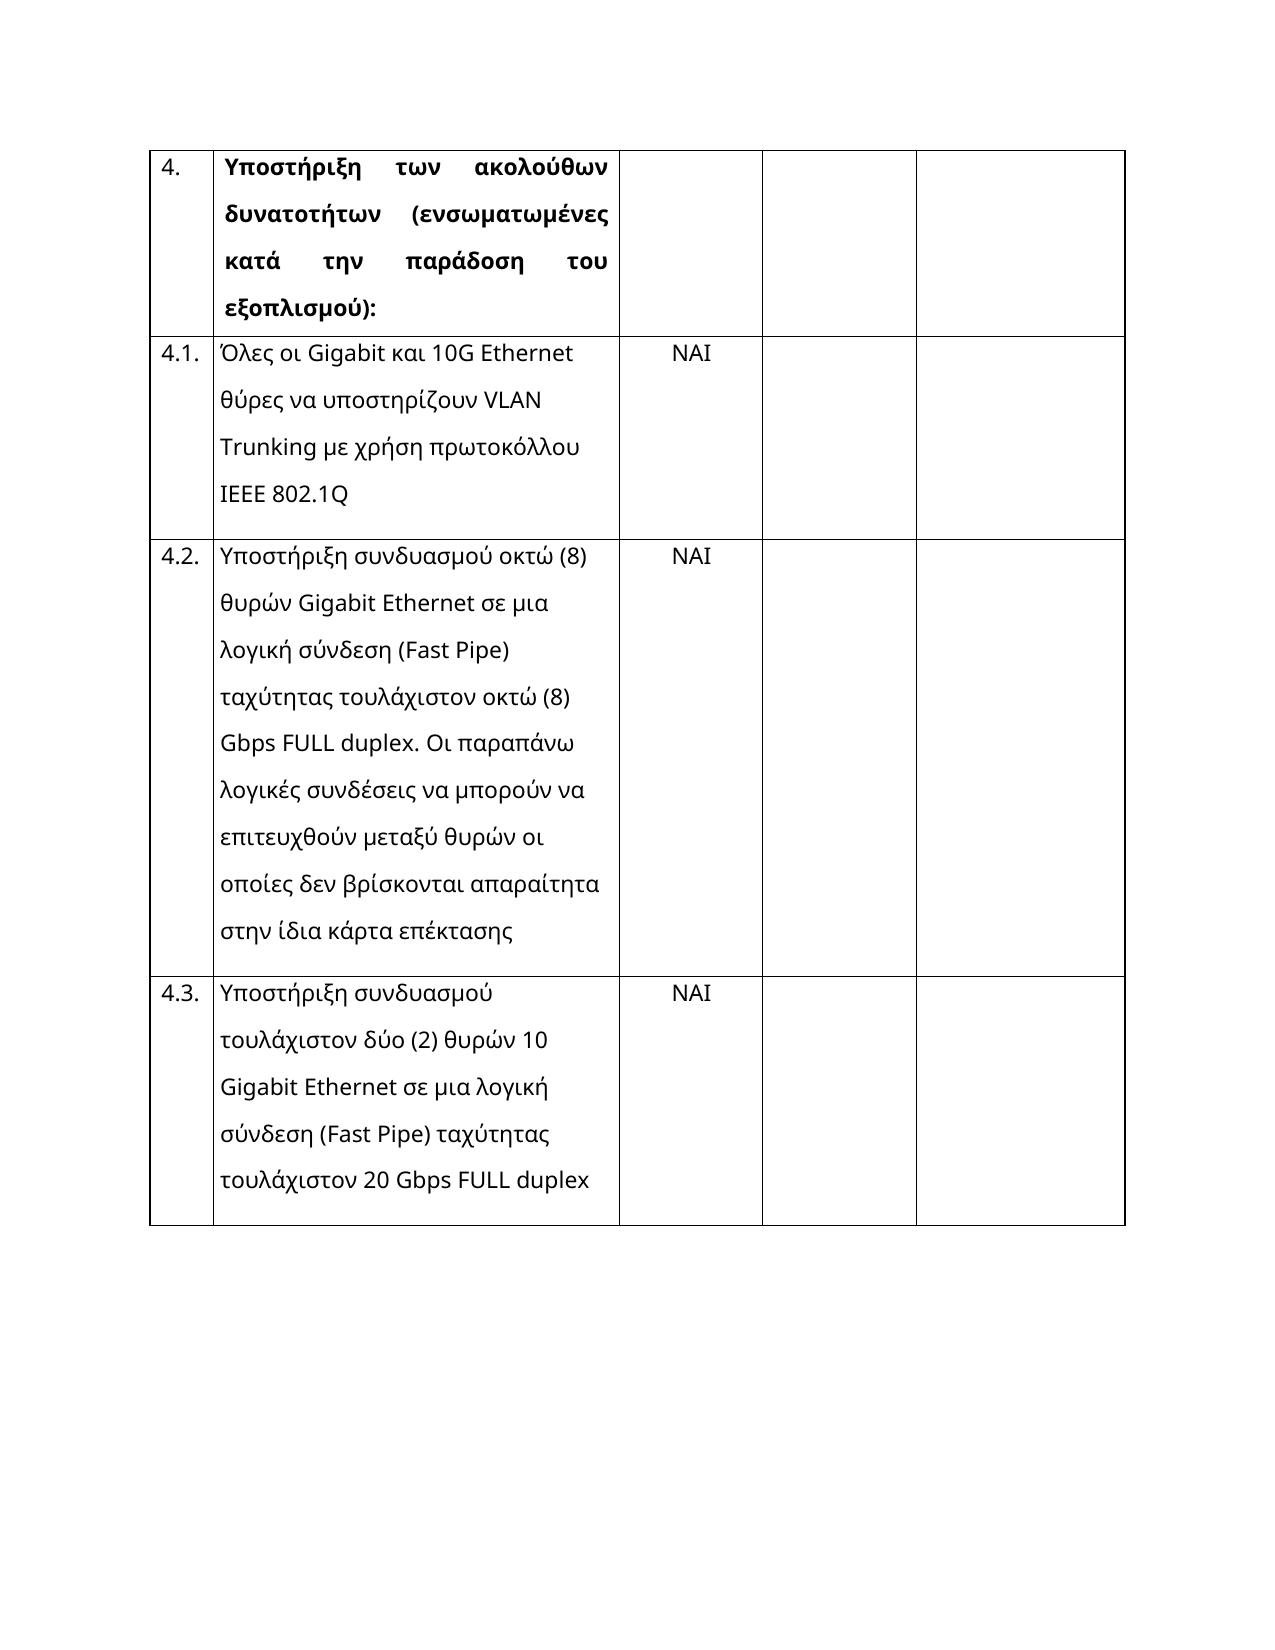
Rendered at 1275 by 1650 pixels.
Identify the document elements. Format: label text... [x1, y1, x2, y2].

table_cell [917, 337, 1124, 539]
table_cell [763, 337, 916, 539]
table_cell ΝΑΙ [620, 337, 762, 539]
table_cell Όλες οι Gigabit και 10G Ethernet θύρες να υποστηρίζουν VLAN Trunking με χρήση πρωτοκόλλου IEEE 802.1Q [214, 337, 619, 539]
table_cell [917, 151, 1124, 336]
table_cell [151, 540, 213, 976]
table_cell ΝΑΙ [620, 540, 762, 976]
table_cell [763, 540, 916, 976]
table_cell [763, 151, 916, 336]
table_cell [151, 337, 213, 539]
table_cell [620, 151, 762, 336]
table_cell ΝΑΙ [620, 977, 762, 1225]
table_cell [917, 540, 1124, 976]
table_cell Υποστήριξη συνδυασμού οκτώ (8) θυρών Gigabit Ethernet σε μια λογική σύνδεση (Fast Pipe) ταχύτητας τουλάχιστον οκτώ (8) Gbps FULL duplex. Οι παραπάνω λογικές συνδέσεις να μπορούν να επιτευχθούν μεταξύ θυρών οι οποίες δεν βρίσκονται απαραίτητα στην ίδια κάρτα επέκτασης [214, 540, 619, 976]
table_cell [763, 977, 916, 1225]
table_cell [917, 977, 1124, 1225]
table_cell Υποστήριξη συνδυασμού τουλάχιστον δύο (2) θυρών 10 Gigabit Ethernet σε μια λογική σύνδεση (Fast Pipe) ταχύτητας τουλάχιστον 20 Gbps FULL duplex [214, 977, 619, 1225]
table_cell [151, 977, 213, 1225]
table_cell [151, 151, 213, 336]
table_cell Υποστήριξη των ακολούθων δυνατοτήτων (ενσωματωμένες κατά την παράδοση του εξοπλισμού): [214, 151, 619, 336]
